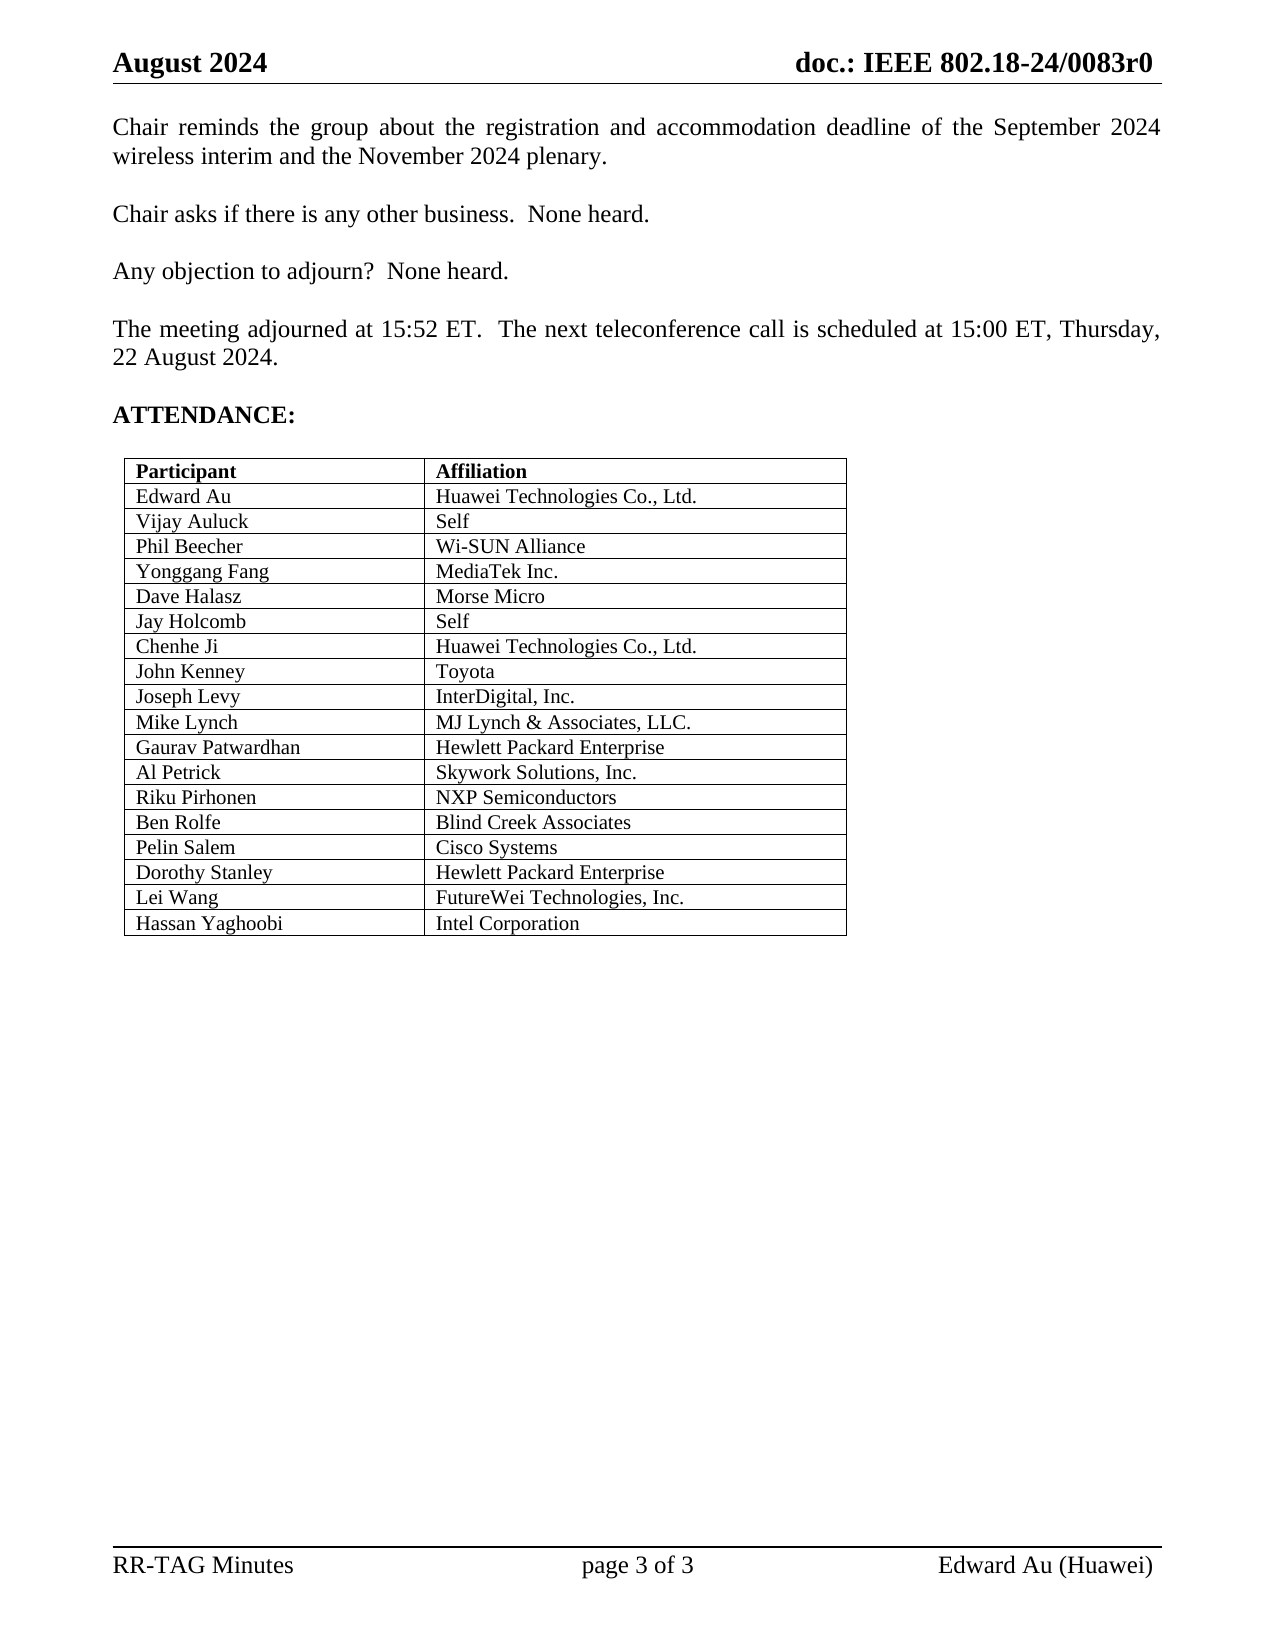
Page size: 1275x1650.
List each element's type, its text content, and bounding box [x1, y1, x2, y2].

table_cell Self [425, 609, 846, 633]
text The meeting adjourned at 15:52 ET. The next teleconference call is scheduled at 15:00 ET, Thursday, 22 August 2024. [112, 314, 1162, 371]
table_cell MediaTek Inc. [425, 559, 846, 583]
table_cell Yonggang Fang [125, 559, 424, 583]
table_cell Mike Lynch [125, 710, 424, 734]
table_cell John Kenney [125, 659, 424, 683]
table_cell Toyota [425, 659, 846, 683]
table_cell Skywork Solutions, Inc. [425, 760, 846, 784]
table_cell Hassan Yaghoobi [125, 910, 424, 934]
table_cell Phil Beecher [125, 534, 424, 558]
table_cell Huawei Technologies Co., Ltd. [425, 634, 846, 658]
table_cell Morse Micro [425, 584, 846, 608]
table_cell Self [425, 509, 846, 533]
text Chair reminds the group about the registration and accommodation deadline of the September 2024 wireless interim and the November 2024 plenary. [112, 112, 1162, 170]
table_cell Dorothy Stanley [125, 860, 424, 884]
table_cell Joseph Levy [125, 685, 424, 708]
table_header Affiliation [425, 459, 846, 483]
table_cell MJ Lynch & Associates, LLC. [425, 710, 846, 734]
table_cell Intel Corporation [425, 910, 846, 934]
table_cell InterDigital, Inc. [425, 685, 846, 708]
table_cell Edward Au [125, 484, 424, 508]
table_cell Dave Halasz [125, 584, 424, 608]
table_cell Chenhe Ji [125, 634, 424, 658]
table_cell Lei Wang [125, 885, 424, 909]
table_cell Huawei Technologies Co., Ltd. [425, 484, 846, 508]
table_cell Gaurav Patwardhan [125, 735, 424, 759]
list ATTENDANCE: [112, 400, 1162, 429]
table_cell Hewlett Packard Enterprise [425, 735, 846, 759]
table_cell Jay Holcomb [125, 609, 424, 633]
text Chair asks if there is any other business. None heard. [112, 199, 1162, 227]
table_cell Al Petrick [125, 760, 424, 784]
table_cell Wi-SUN Alliance [425, 534, 846, 558]
table_cell Vijay Auluck [125, 509, 424, 533]
table_header Participant [125, 459, 424, 483]
table_cell Ben Rolfe [125, 810, 424, 834]
text Any objection to adjourn? None heard. [112, 256, 1162, 285]
table_cell Pelin Salem [125, 835, 424, 859]
table_cell FutureWei Technologies, Inc. [425, 885, 846, 909]
table_cell Blind Creek Associates [425, 810, 846, 834]
table_cell Cisco Systems [425, 835, 846, 859]
table_cell NXP Semiconductors [425, 785, 846, 809]
table_cell Riku Pirhonen [125, 785, 424, 809]
table_cell Hewlett Packard Enterprise [425, 860, 846, 884]
